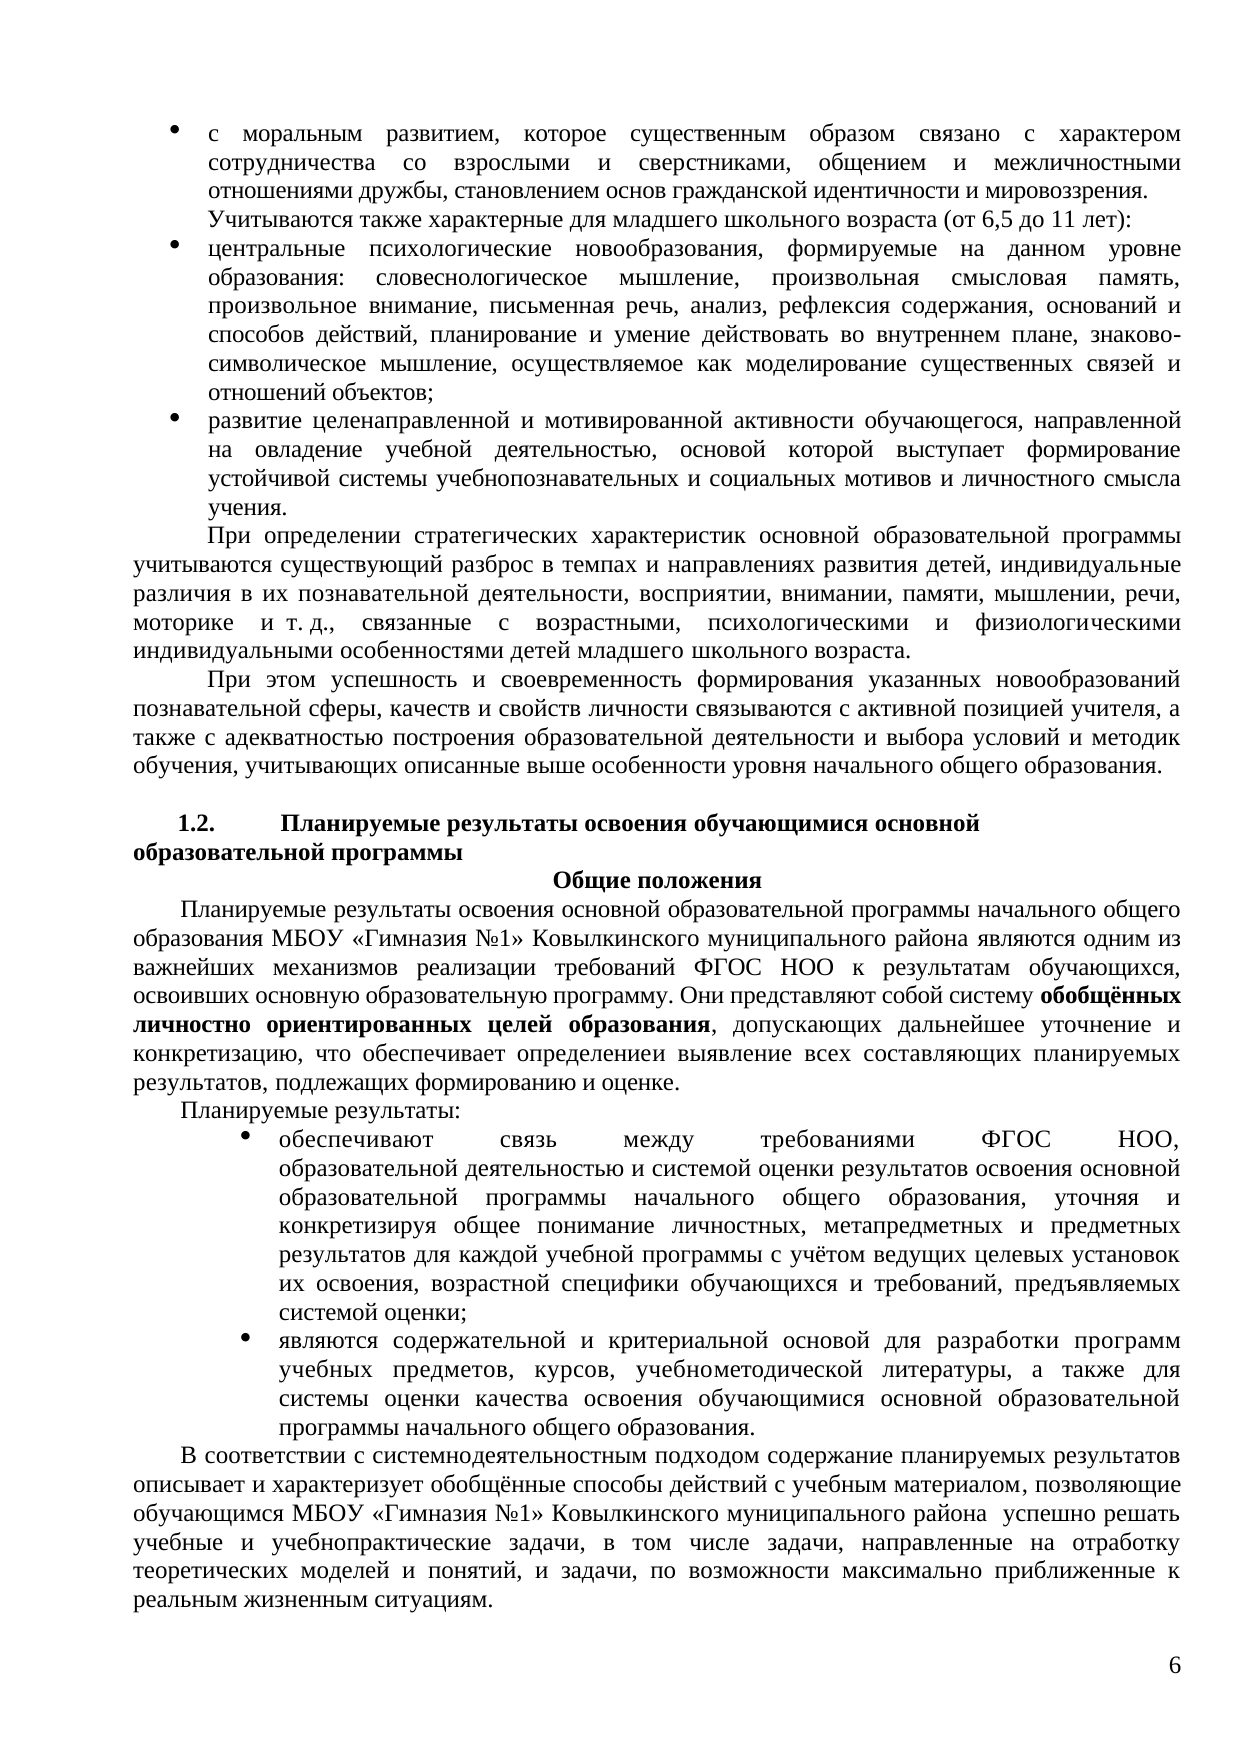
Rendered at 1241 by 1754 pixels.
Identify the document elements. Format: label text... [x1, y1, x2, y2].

text Учитываются также характерные для младшего школьного возраста (от 6,5 до 11 лет): [133, 204, 1181, 233]
text При определении стратегических характеристик основной образовательной программы учитываются существующий разброс в темпах и направлениях развития детей, индивидуальные различия в их познавательной деятельности, восприятии, внимании, памяти, мышлении, речи, моторике и т. д., связанные с возрастными, психологическими и физиологическими индивидуальными особенностями детей младшего школьного возраста. [133, 521, 1181, 664]
text В соответствии с системно­деятельностным подходом содержание планируемых результатов описывает и характеризует обобщённые способы действий с учебным материалом, позволяющие обучающимся МБОУ «Гимназия №1» Ковылкинского муниципального района успешно решать учебные и учебно­практические задачи, в том числе задачи, направленные на отработку теоретических моделей и понятий, и задачи, по возможности максимально приближенные к реальным жизненным ситуациям. [133, 1441, 1181, 1613]
text При этом успешность и своевременность формирования указанных новообразований познавательной сферы, качеств и свойств личности связываются с активной позицией учителя, а также с адекватностью построения образовательной деятельности и выбора условий и методик обучения, учитывающих описанные выше особенности уровня начального общего образования. [133, 664, 1181, 779]
list обеспечивают связь между требованиями ФГОС НОО, образовательной деятельностью и системой оценки результатов освоения основной образовательной программы начального общего образования, уточняя и конкретизируя общее понимание личностных, метапредметных и предметных результатов для каждой учебной программы с учётом ведущих целевых установок их освоения, возрастной специфики обучающихся и требований, предъявляемых системой оценки; [241, 1124, 1181, 1326]
subtitle Планируемые результаты освоения обучающимися основной образовательной программы [133, 808, 1181, 866]
list являются содержательной и критериальной основой для разработки программ учебных предметов, курсов, учебно­методической литературы, а также для системы оценки качества освоения обучающимися основной образовательной программы начального общего образования. [241, 1326, 1181, 1441]
list центральные психологические новообразования, формируемые на данном уровне образования: словесно­логическое мышление, произвольная смысловая память, произвольное внимание, письменная речь, анализ, рефлексия содержания, оснований и способов действий, планирование и умение действовать во внутреннем плане, знаково­символическое мышление, осуществляемое как моделирование существенных связей и отношений объектов; [170, 233, 1181, 406]
list с моральным развитием, которое существенным образом связано с характером сотрудничества со взрослыми и сверстниками, общением и межличностными отношениями дружбы, становлением основ гражданской идентичности и мировоззрения. [170, 118, 1181, 204]
list развитие целенаправленной и мотивированной активности обучающегося, направленной на овладение учебной деятельностью, основой которой выступает формирование устойчивой системы учебно­познавательных и социальных мотивов и личностного смысла учения. [170, 406, 1181, 521]
text Общие положения [133, 866, 1181, 894]
text Планируемые результаты: [133, 1096, 1181, 1124]
text Планируемые результаты освоения основной образовательной программы начального общего образования МБОУ «Гимназия №1» Ковылкинского муниципального района являются одним из важнейших механизмов реализации требований ФГОС НОО к результатам обучающихся, освоивших основную образовательную программу. Они представляют собой систему обобщённых личностно ориентированных целей образования, допускающих дальнейшее уточнение и конкретизацию, что обеспечивает определениеи выявление всех составляющих планируемых результатов, подлежащих формированию и оценке. [133, 894, 1181, 1096]
